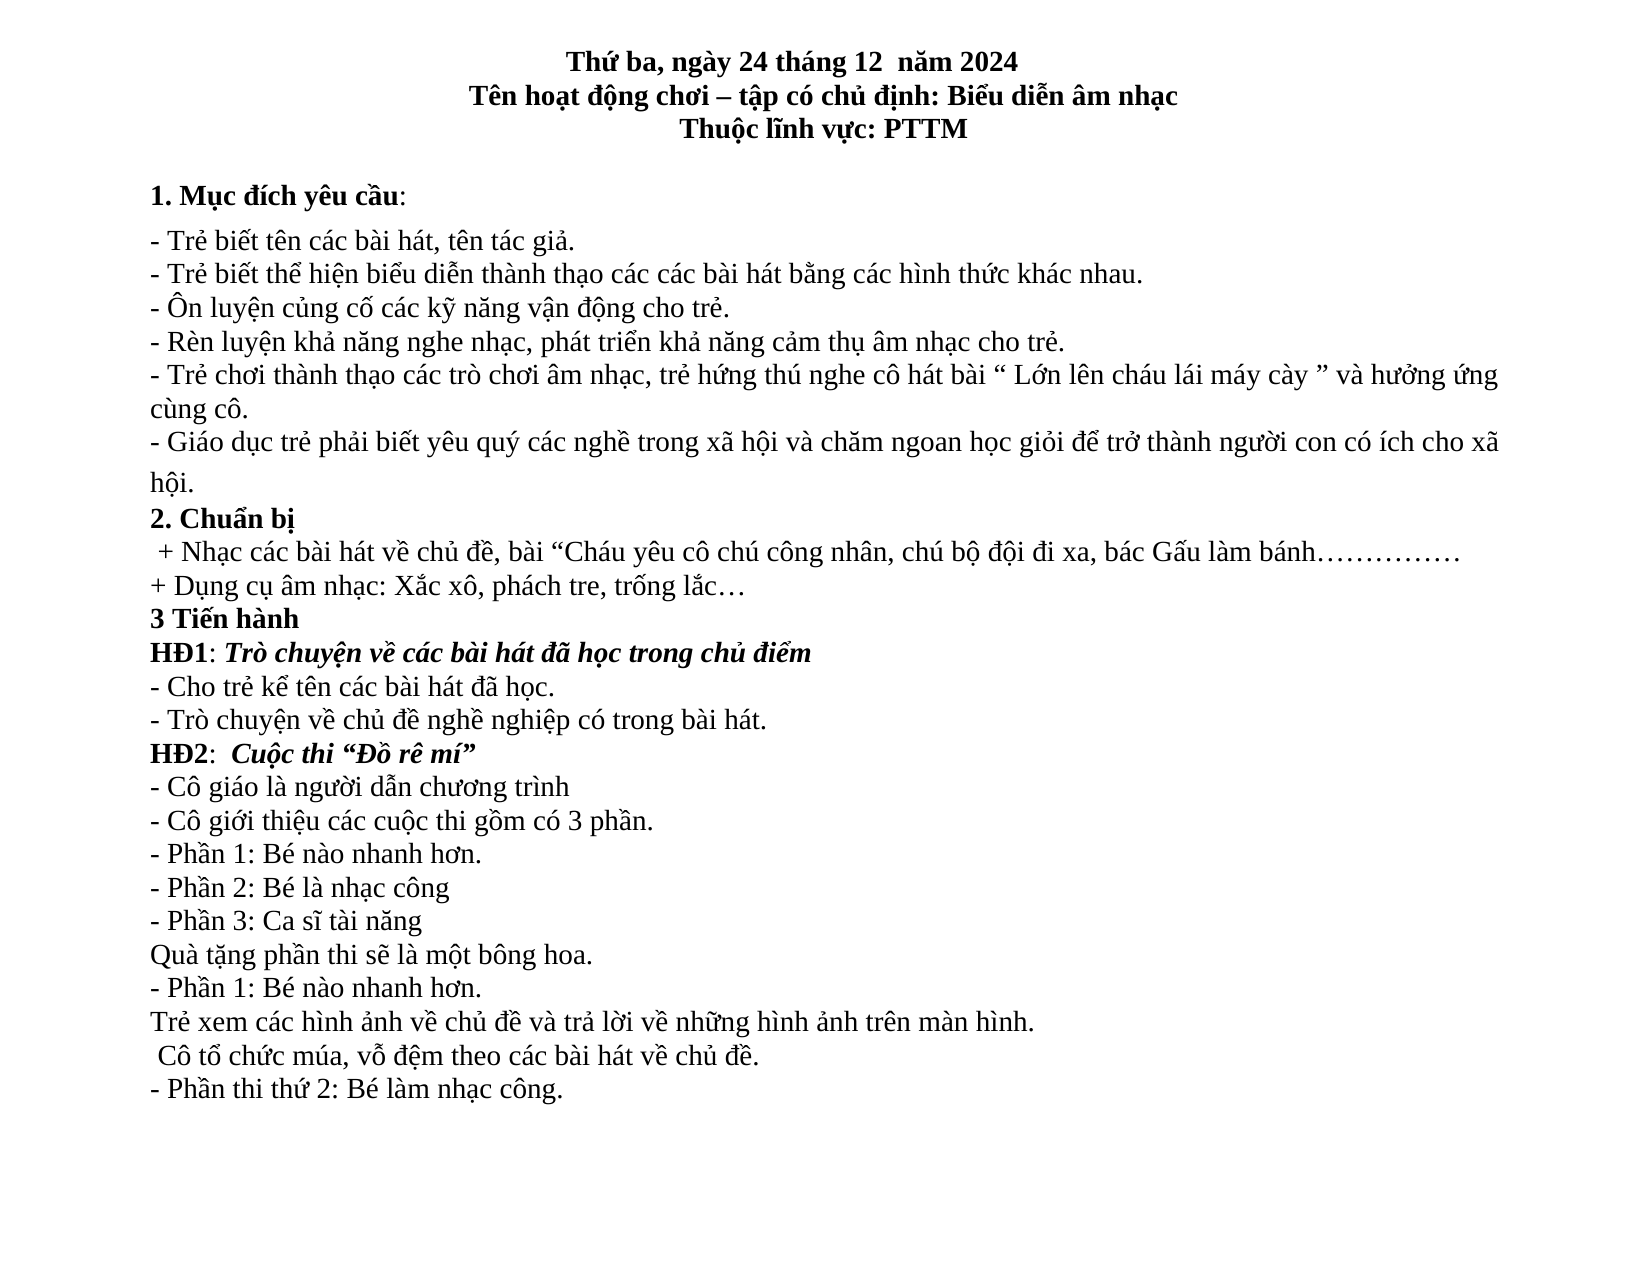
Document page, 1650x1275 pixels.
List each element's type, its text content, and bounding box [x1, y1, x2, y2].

text - Cho trẻ kể tên các bài hát đã học. [150, 669, 1500, 702]
text - Trò chuyện về chủ đề nghề nghiệp có trong bài hát. [150, 702, 1500, 736]
text - Cô giáo là người dẫn chương trình [150, 769, 1500, 803]
text - Ôn luyện củng cố các kỹ năng vận động cho trẻ. [150, 290, 1500, 324]
text 3 Tiến hành [150, 602, 1500, 635]
text - Phần 2: Bé là nhạc công [150, 870, 1500, 903]
text 2. Chuẩn bị [150, 501, 1500, 534]
text - Phần thi thứ 2: Bé làm nhạc công. [150, 1071, 1500, 1105]
text - Rèn luyện khả năng nghe nhạc, phát triển khả năng cảm thụ âm nhạc cho trẻ. [150, 324, 1500, 357]
text - Trẻ biết thể hiện biểu diễn thành thạo các các bài hát bằng các hình thức khác nhau. [150, 257, 1500, 290]
text - Phần 1: Bé nào nhanh hơn. [150, 836, 1500, 870]
text Trẻ xem các hình ảnh về chủ đề và trả lời về những hình ảnh trên màn hình. [150, 1004, 1500, 1038]
text HĐ1: Trò chuyện về các bài hát đã học trong chủ điểm [150, 635, 1500, 669]
text Thứ ba, ngày 24 tháng 12 năm 2024 [150, 44, 1500, 78]
text HĐ2: Cuộc thi “Đồ rê mí” [150, 736, 1500, 769]
text - Cô giới thiệu các cuộc thi gồm có 3 phần. [150, 803, 1500, 836]
text 1. Mục đích yêu cầu: [150, 178, 1500, 212]
text Quà tặng phần thi sẽ là một bông hoa. [150, 937, 1500, 971]
text Cô tổ chức múa, vỗ đệm theo các bài hát về chủ đề. [150, 1038, 1500, 1071]
text - Phần 1: Bé nào nhanh hơn. [150, 971, 1500, 1004]
text Thuộc lĩnh vực: PTTM [187, 111, 1459, 145]
text Tên hoạt động chơi – tập có chủ định: Biểu diễn âm nhạc [187, 78, 1459, 111]
text + Dụng cụ âm nhạc: Xắc xô, phách tre, trống lắc… [150, 568, 1500, 602]
text - Giáo dục trẻ phải biết yêu quý các nghề trong xã hội và chăm ngoan học giỏi để trở thành người con có ích cho xã hội. [150, 424, 1500, 501]
text - Trẻ chơi thành thạo các trò chơi âm nhạc, trẻ hứng thú nghe cô hát bài “ Lớn lên cháu lái máy cày ” và hưởng ứng cùng cô. [150, 357, 1500, 424]
text - Phần 3: Ca sĩ tài năng [150, 903, 1500, 937]
text - Trẻ biết tên các bài hát, tên tác giả. [150, 223, 1500, 257]
text + Nhạc các bài hát về chủ đề, bài “Cháu yêu cô chú công nhân, chú bộ đội đi xa, bác Gấu làm bánh…………… [150, 534, 1500, 568]
